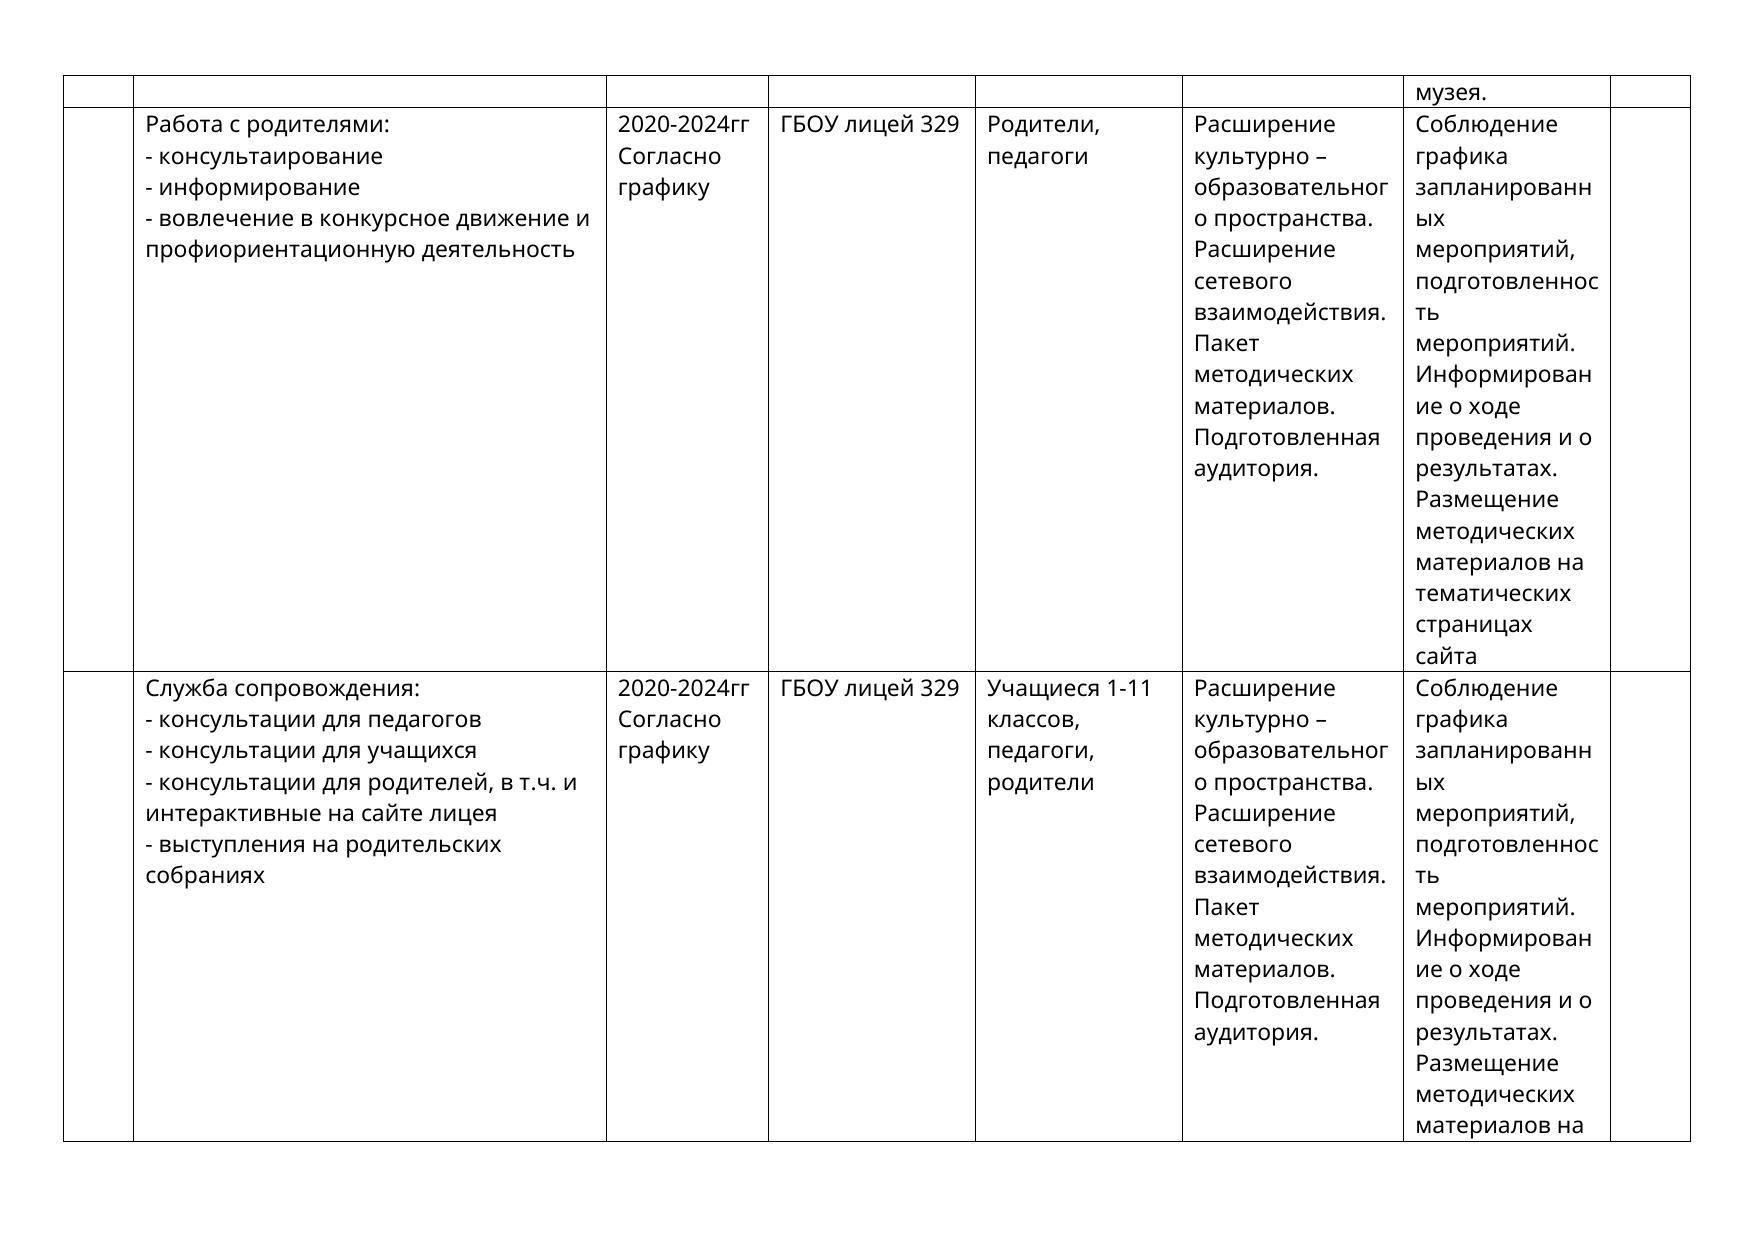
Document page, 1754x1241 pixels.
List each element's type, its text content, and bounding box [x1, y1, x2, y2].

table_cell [134, 76, 606, 107]
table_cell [607, 672, 768, 1141]
table_cell [64, 76, 133, 107]
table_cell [1183, 672, 1403, 1141]
table_cell ГБОУ лицей 329 [769, 108, 975, 671]
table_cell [976, 76, 1182, 107]
table_cell [1611, 672, 1690, 1141]
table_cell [1183, 76, 1403, 107]
table_cell [64, 672, 133, 1141]
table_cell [607, 76, 768, 107]
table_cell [769, 76, 975, 107]
table_cell [1611, 76, 1690, 107]
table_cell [976, 672, 1182, 1141]
table_cell Расширение культурно – образовательного пространства. Расширение сетевого взаимодействия. Пакет методических материалов. Подготовленная аудитория. [1183, 108, 1403, 671]
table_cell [1404, 672, 1610, 1141]
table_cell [1404, 76, 1610, 107]
table_cell 2020-2024гг Согласно графику [607, 108, 768, 671]
table_cell [1611, 108, 1690, 671]
table_cell [64, 108, 133, 671]
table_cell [134, 672, 606, 1141]
table_cell Работа с родителями: - консультаирование - информирование - вовлечение в конкурсное движение и профиориентационную деятельность [134, 108, 606, 671]
table_cell ГБОУ лицей 329 [769, 672, 975, 1141]
table_cell Родители, педагоги [976, 108, 1182, 671]
